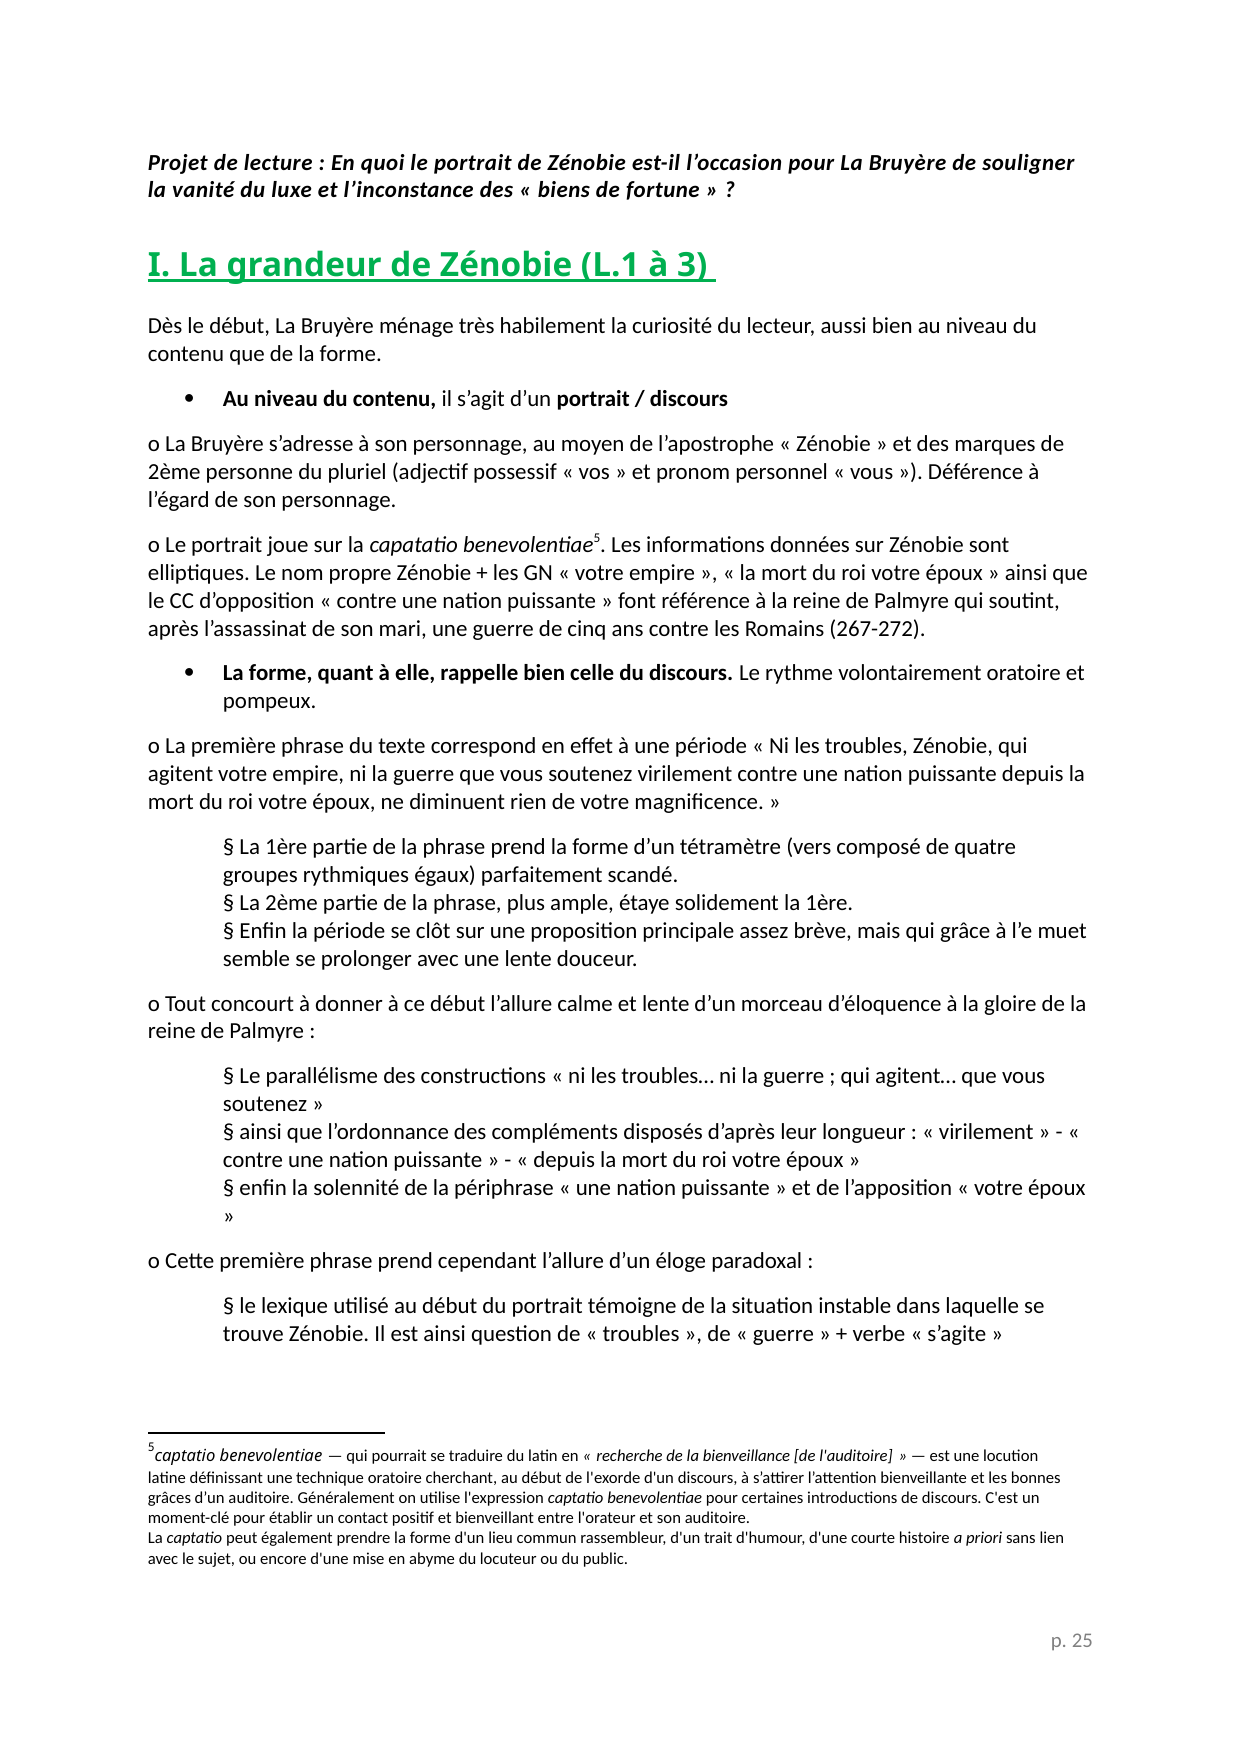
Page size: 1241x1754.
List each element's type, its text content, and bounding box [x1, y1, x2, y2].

text o Cette première phrase prend cependant l’allure d’un éloge paradoxal : [148, 1246, 1093, 1274]
text o La première phrase du texte correspond en effet à une période « Ni les troubles, Zénobie, qui agitent votre empire, ni la guerre que vous soutenez virilement contre une nation puissante depuis la mort du roi votre époux, ne diminuent rien de votre magnificence. » [148, 731, 1093, 815]
list § Le parallélisme des constructions « ni les troubles… ni la guerre ; qui agitent… que vous soutenez » [223, 1061, 1093, 1117]
list § La 1ère partie de la phrase prend la forme d’un tétramètre (vers composé de quatre groupes rythmiques égaux) parfaitement scandé. [223, 832, 1093, 888]
list Au niveau du contenu, il s’agit d’un portrait / discours [185, 384, 1093, 412]
text o Le portrait joue sur la capatatio benevolentiae. Les informations données sur Zénobie sont elliptiques. Le nom propre Zénobie + les GN « votre empire », « la mort du roi votre époux » ainsi que le CC d’opposition « contre une nation puissante » font référence à la reine de Palmyre qui soutint, après l’assassinat de son mari, une guerre de cinq ans contre les Romains (267-272). [148, 530, 1093, 642]
list La forme, quant à elle, rappelle bien celle du discours. Le rythme volontairement oratoire et pompeux. [185, 658, 1093, 714]
list § Enfin la période se clôt sur une proposition principale assez brève, mais qui grâce à l’e muet semble se prolonger avec une lente douceur. [223, 916, 1093, 972]
list § le lexique utilisé au début du portrait témoigne de la situation instable dans laquelle se trouve Zénobie. Il est ainsi question de « troubles », de « guerre » + verbe « s’agite » [223, 1291, 1093, 1347]
text Projet de lecture : En quoi le portrait de Zénobie est-il l’occasion pour La Bruyère de souligner la vanité du luxe et l’inconstance des « biens de fortune » ? [148, 148, 1093, 204]
list § enfin la solennité de la périphrase « une nation puissante » et de l’apposition « votre époux » [223, 1173, 1093, 1229]
subtitle I. La grandeur de Zénobie (L.1 à 3) [148, 241, 1093, 287]
list § ainsi que l’ordonnance des compléments disposés d’après leur longueur : « virilement » - « contre une nation puissante » - « depuis la mort du roi votre époux » [223, 1117, 1093, 1173]
list § La 2ème partie de la phrase, plus ample, étaye solidement la 1ère. [223, 888, 1093, 916]
text o La Bruyère s’adresse à son personnage, au moyen de l’apostrophe « Zénobie » et des marques de 2ème personne du pluriel (adjectif possessif « vos » et pronom personnel « vous »). Déférence à l’égard de son personnage. [148, 429, 1093, 513]
text Dès le début, La Bruyère ménage très habilement la curiosité du lecteur, aussi bien au niveau du contenu que de la forme. [148, 312, 1093, 368]
text o Tout concourt à donner à ce début l’allure calme et lente d’un morceau d’éloquence à la gloire de la reine de Palmyre : [148, 989, 1093, 1045]
